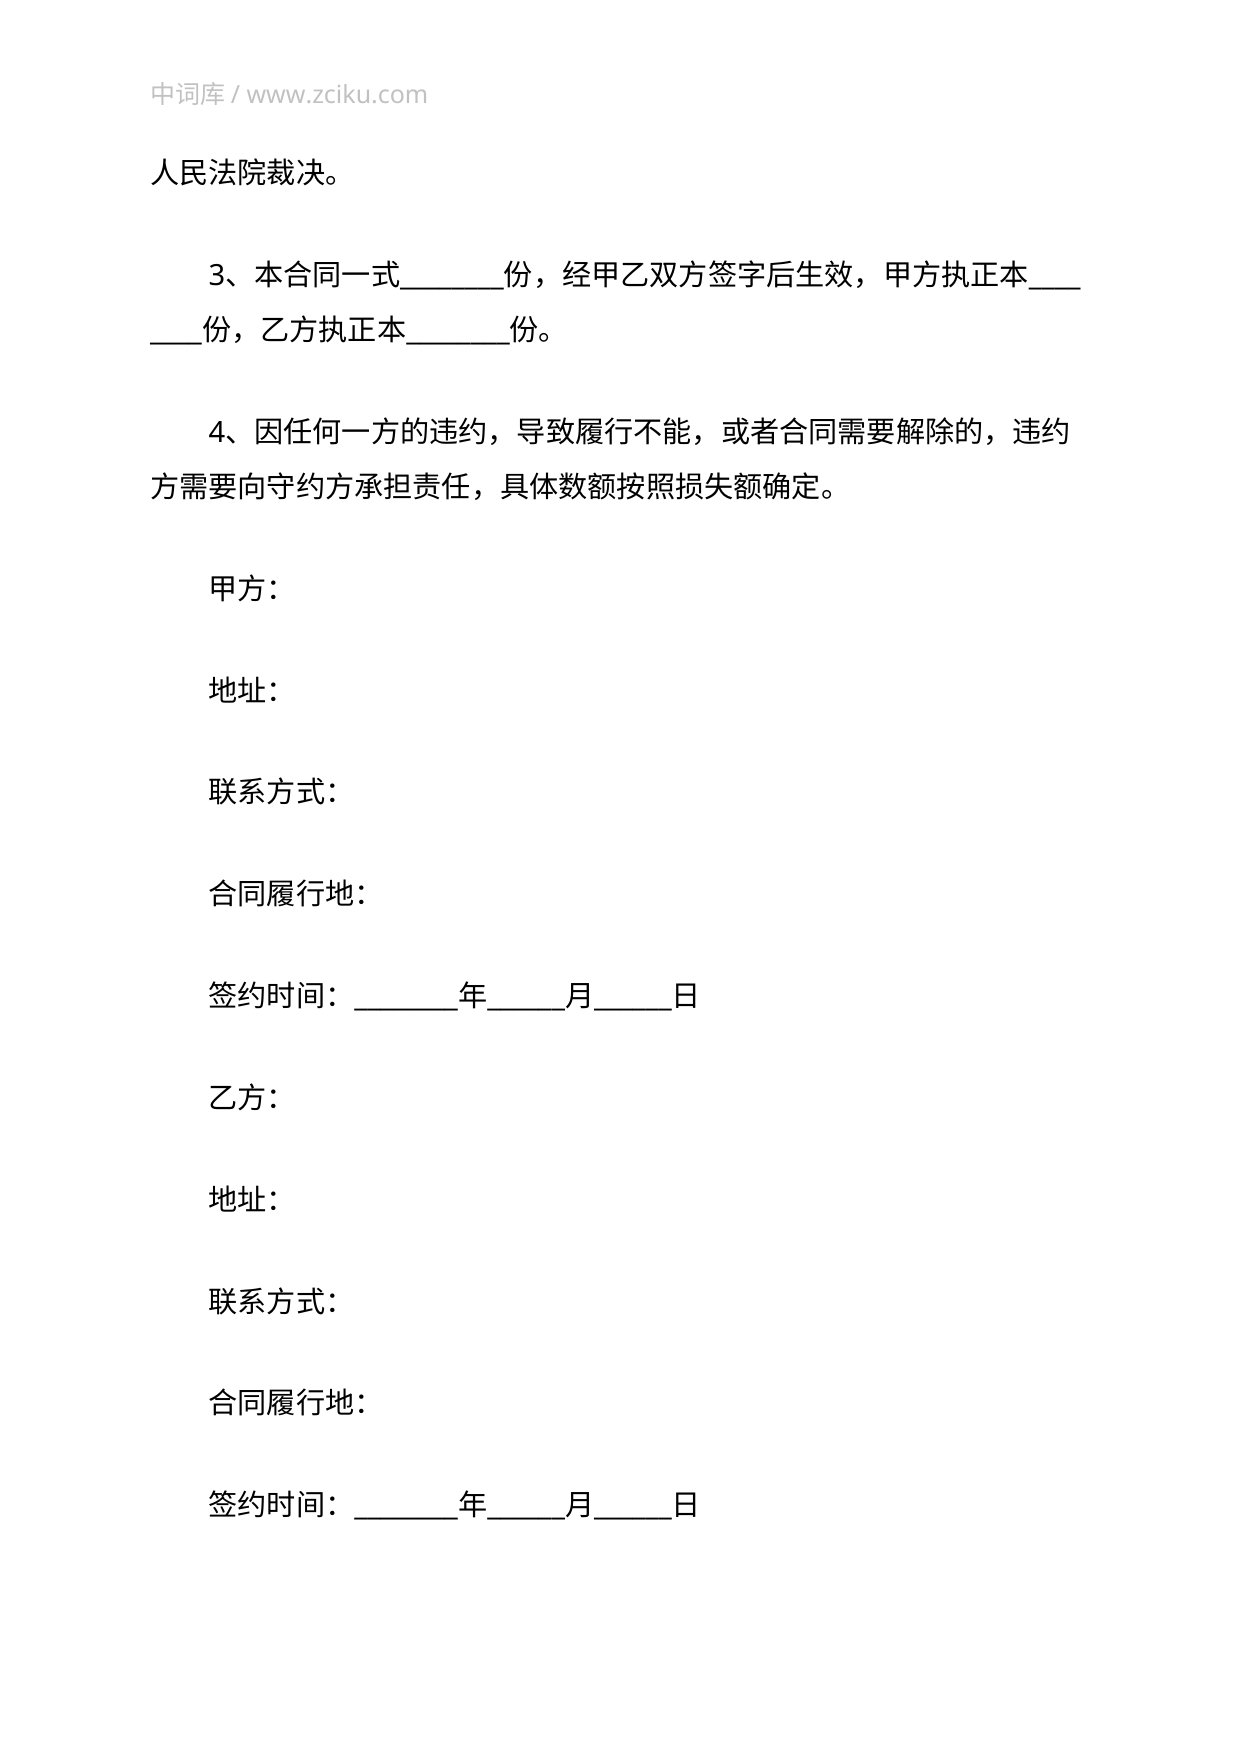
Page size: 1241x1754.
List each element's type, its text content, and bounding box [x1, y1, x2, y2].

text 乙方： [150, 1074, 1090, 1117]
text 合同履行地： [150, 1380, 1090, 1422]
text 联系方式： [150, 769, 1090, 811]
text 签约时间：________年______月______日 [150, 1482, 1090, 1524]
text 签约时间：________年______月______日 [150, 973, 1090, 1015]
text 4、因任何一方的违约，导致履行不能，或者合同需要解除的，违约方需要向守约方承担责任，具体数额按照损失额确定。 [150, 409, 1090, 506]
text 地址： [150, 1176, 1090, 1219]
text 3、本合同一式________份，经甲乙双方签字后生效，甲方执正本________份，乙方执正本________份。 [150, 252, 1090, 349]
text 甲方： [150, 566, 1090, 608]
text 联系方式： [150, 1278, 1090, 1320]
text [150, 150, 1090, 192]
text 地址： [150, 667, 1090, 709]
text 合同履行地： [150, 871, 1090, 913]
